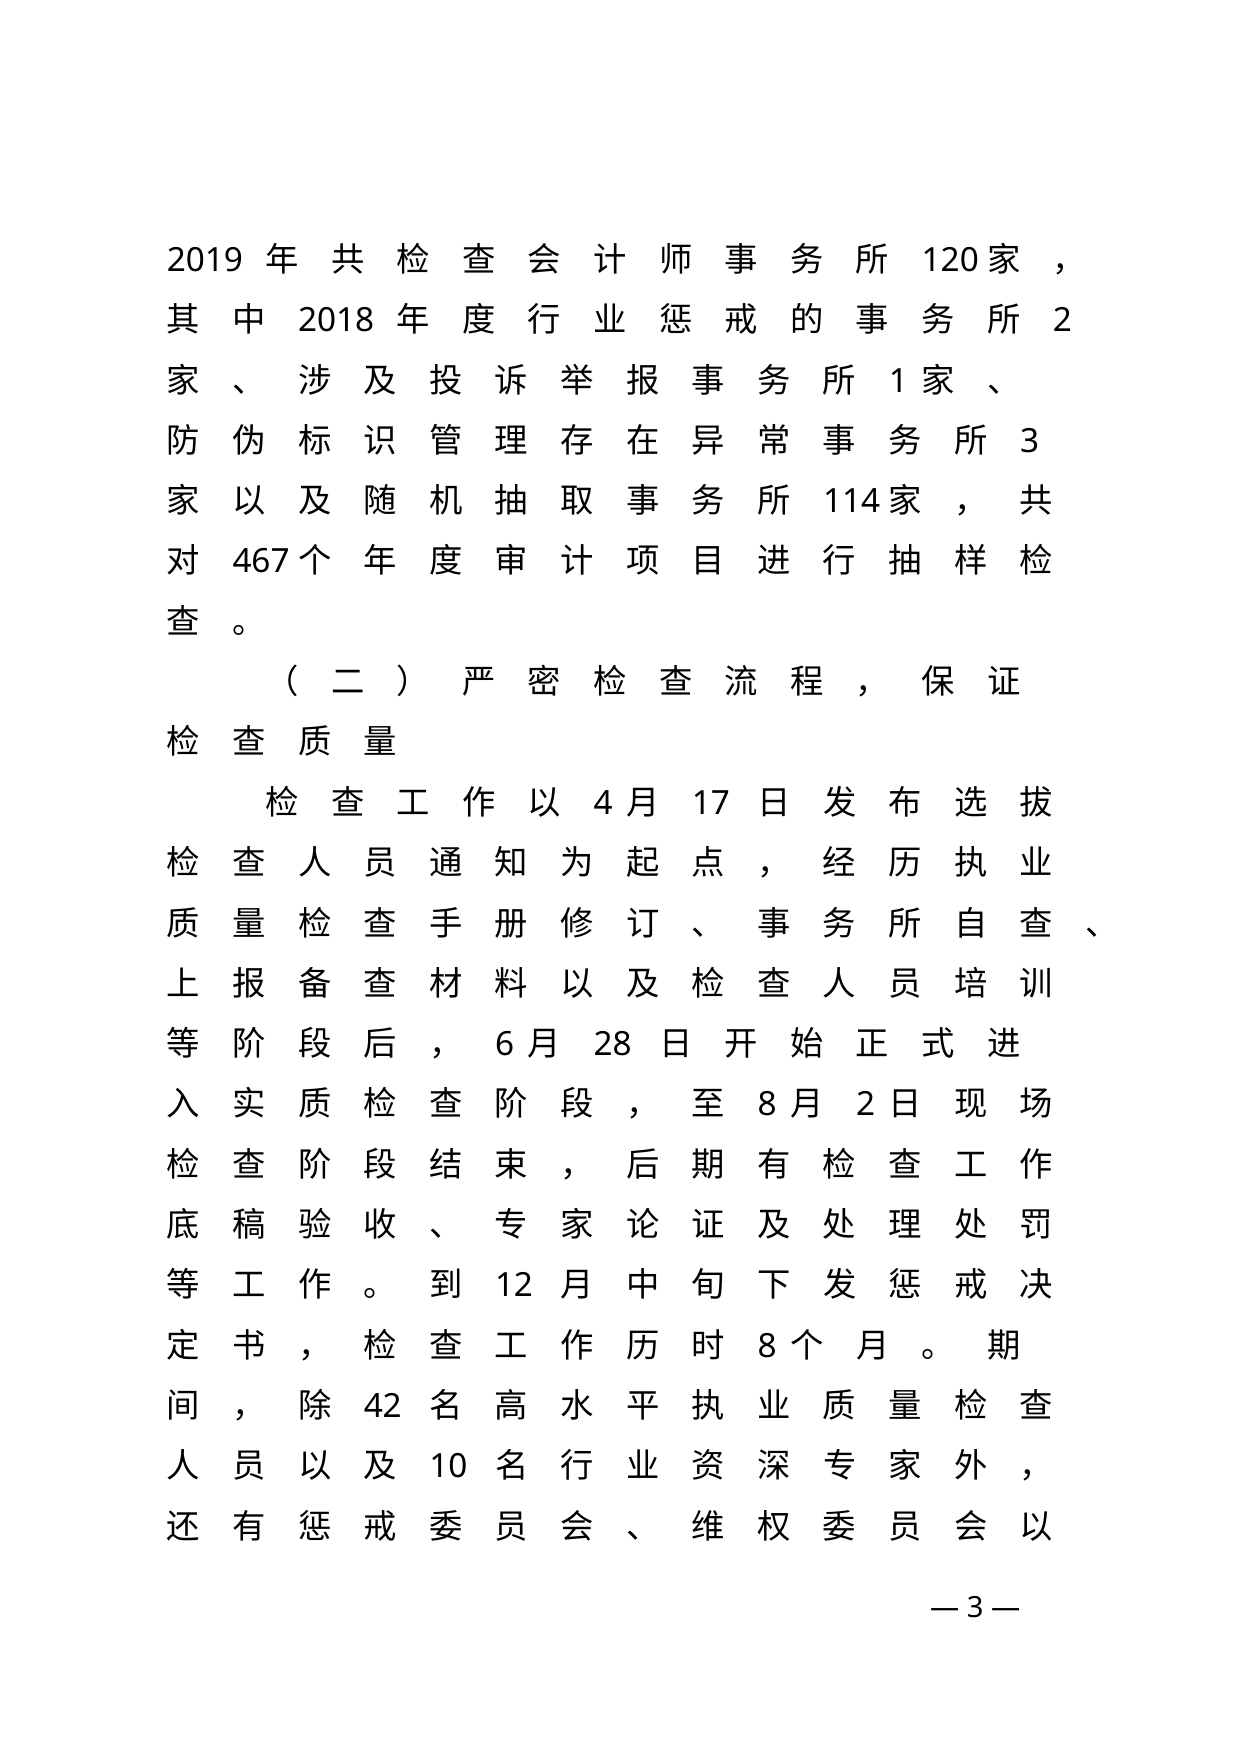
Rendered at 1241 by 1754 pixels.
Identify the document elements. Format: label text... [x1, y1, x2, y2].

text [167, 227, 1085, 649]
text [167, 769, 1085, 1554]
text （二）严密检查流程，保证检查质量 [167, 649, 1085, 769]
